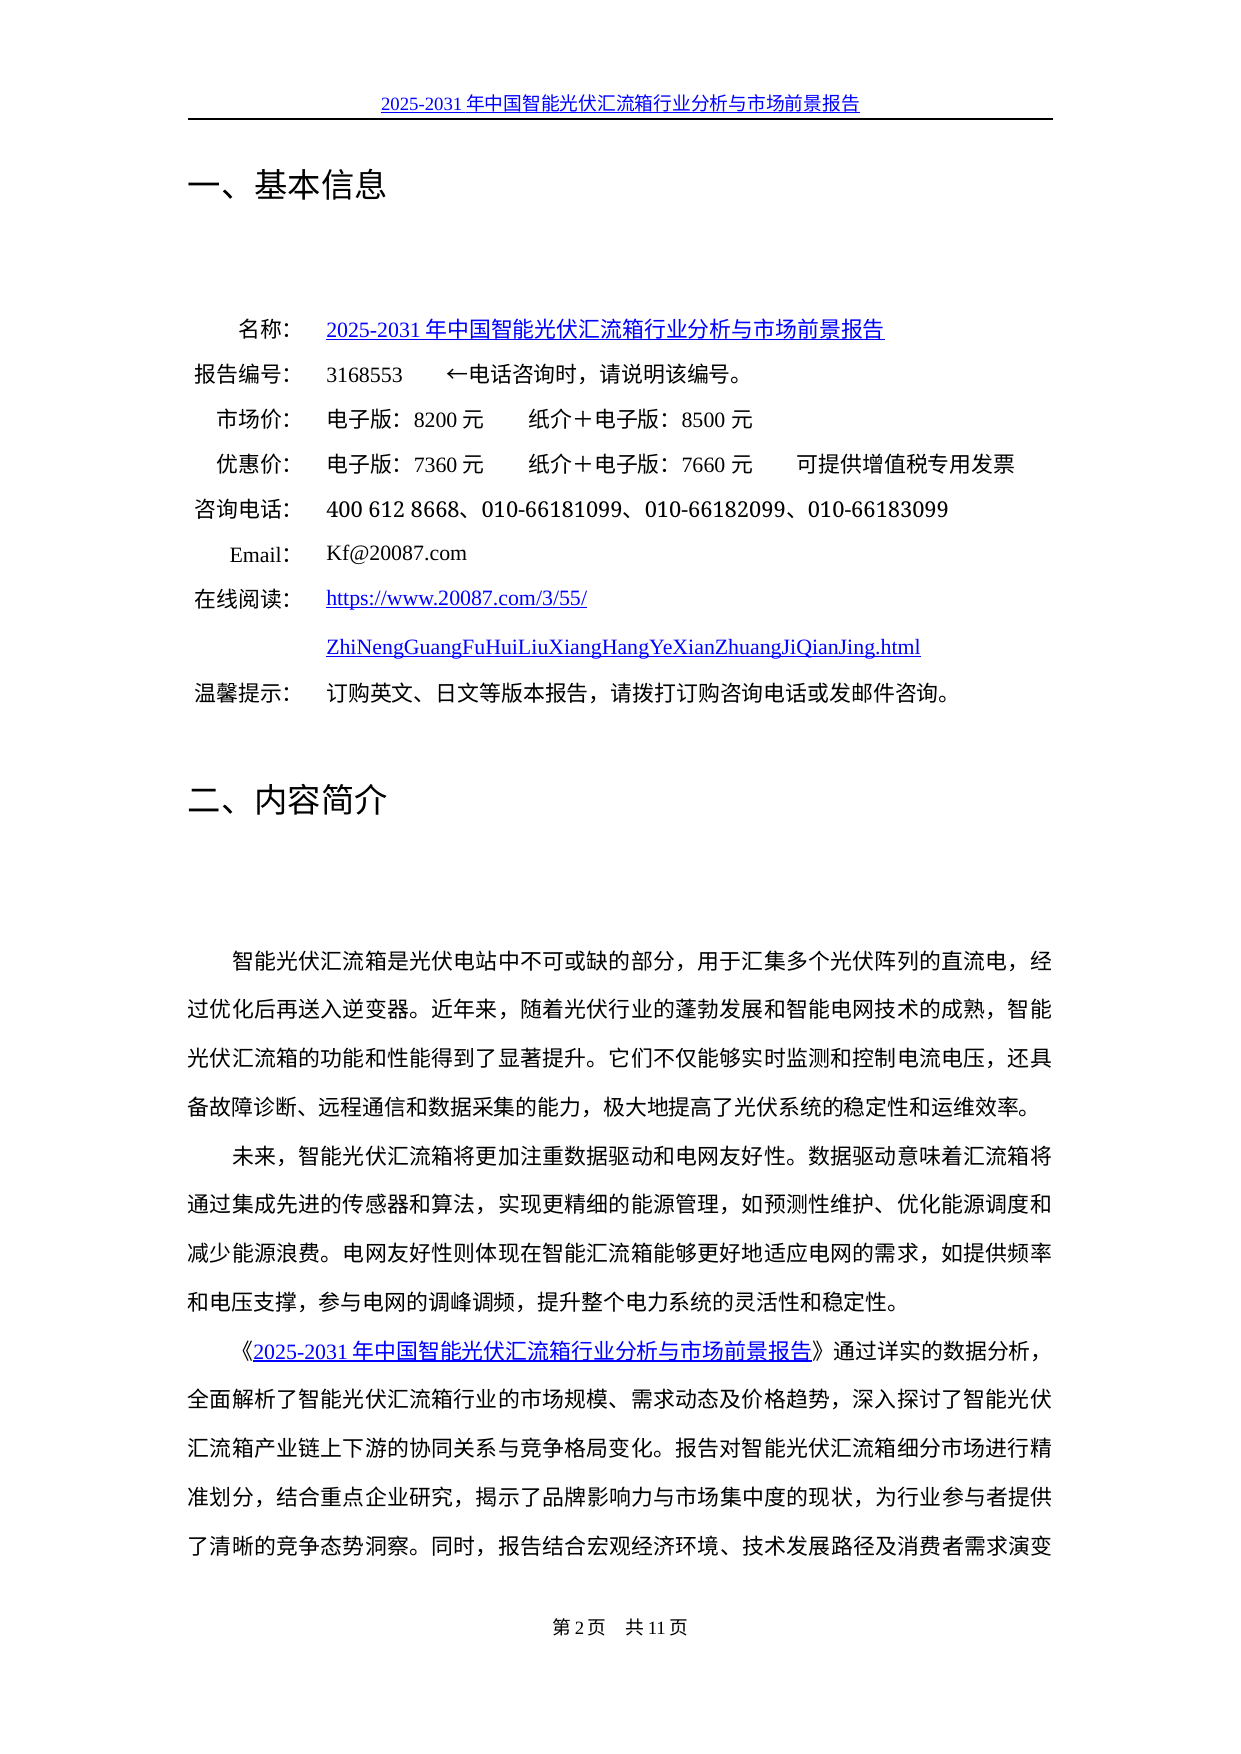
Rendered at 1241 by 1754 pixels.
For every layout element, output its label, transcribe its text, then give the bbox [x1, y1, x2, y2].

table_header 2025-2031年中国智能光伏汇流箱行业分析与市场前景报告 [315, 312, 1073, 357]
table_cell 3168553 ←电话咨询时，请说明该编号。 [315, 357, 1073, 402]
table_cell Kf@20087.com [315, 537, 1073, 582]
table_cell 400 612 8668、010-66181099、010-66182099、010-66183099 [315, 492, 1073, 537]
table_cell [315, 582, 1073, 675]
table_cell 电子版：8200 元 纸介＋电子版：8500 元 [315, 402, 1073, 447]
title 二、内容简介 [187, 766, 1053, 831]
table_cell 报告编号： [167, 357, 315, 402]
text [187, 943, 1053, 1561]
table_cell 订购英文、日文等版本报告，请拨打订购咨询电话或发邮件咨询。 [315, 675, 1073, 720]
table_cell 咨询电话： [167, 492, 315, 537]
table_cell 市场价： [167, 402, 315, 447]
table_cell 温馨提示： [167, 675, 315, 720]
table_cell 优惠价： [167, 447, 315, 492]
table_cell Email： [167, 537, 315, 582]
table_cell 电子版：7360 元 纸介＋电子版：7660 元 可提供增值税专用发票 [315, 447, 1073, 492]
table_cell 在线阅读： [167, 582, 315, 675]
title 一、基本信息 [187, 150, 1053, 215]
table_header 名称： [167, 312, 315, 357]
